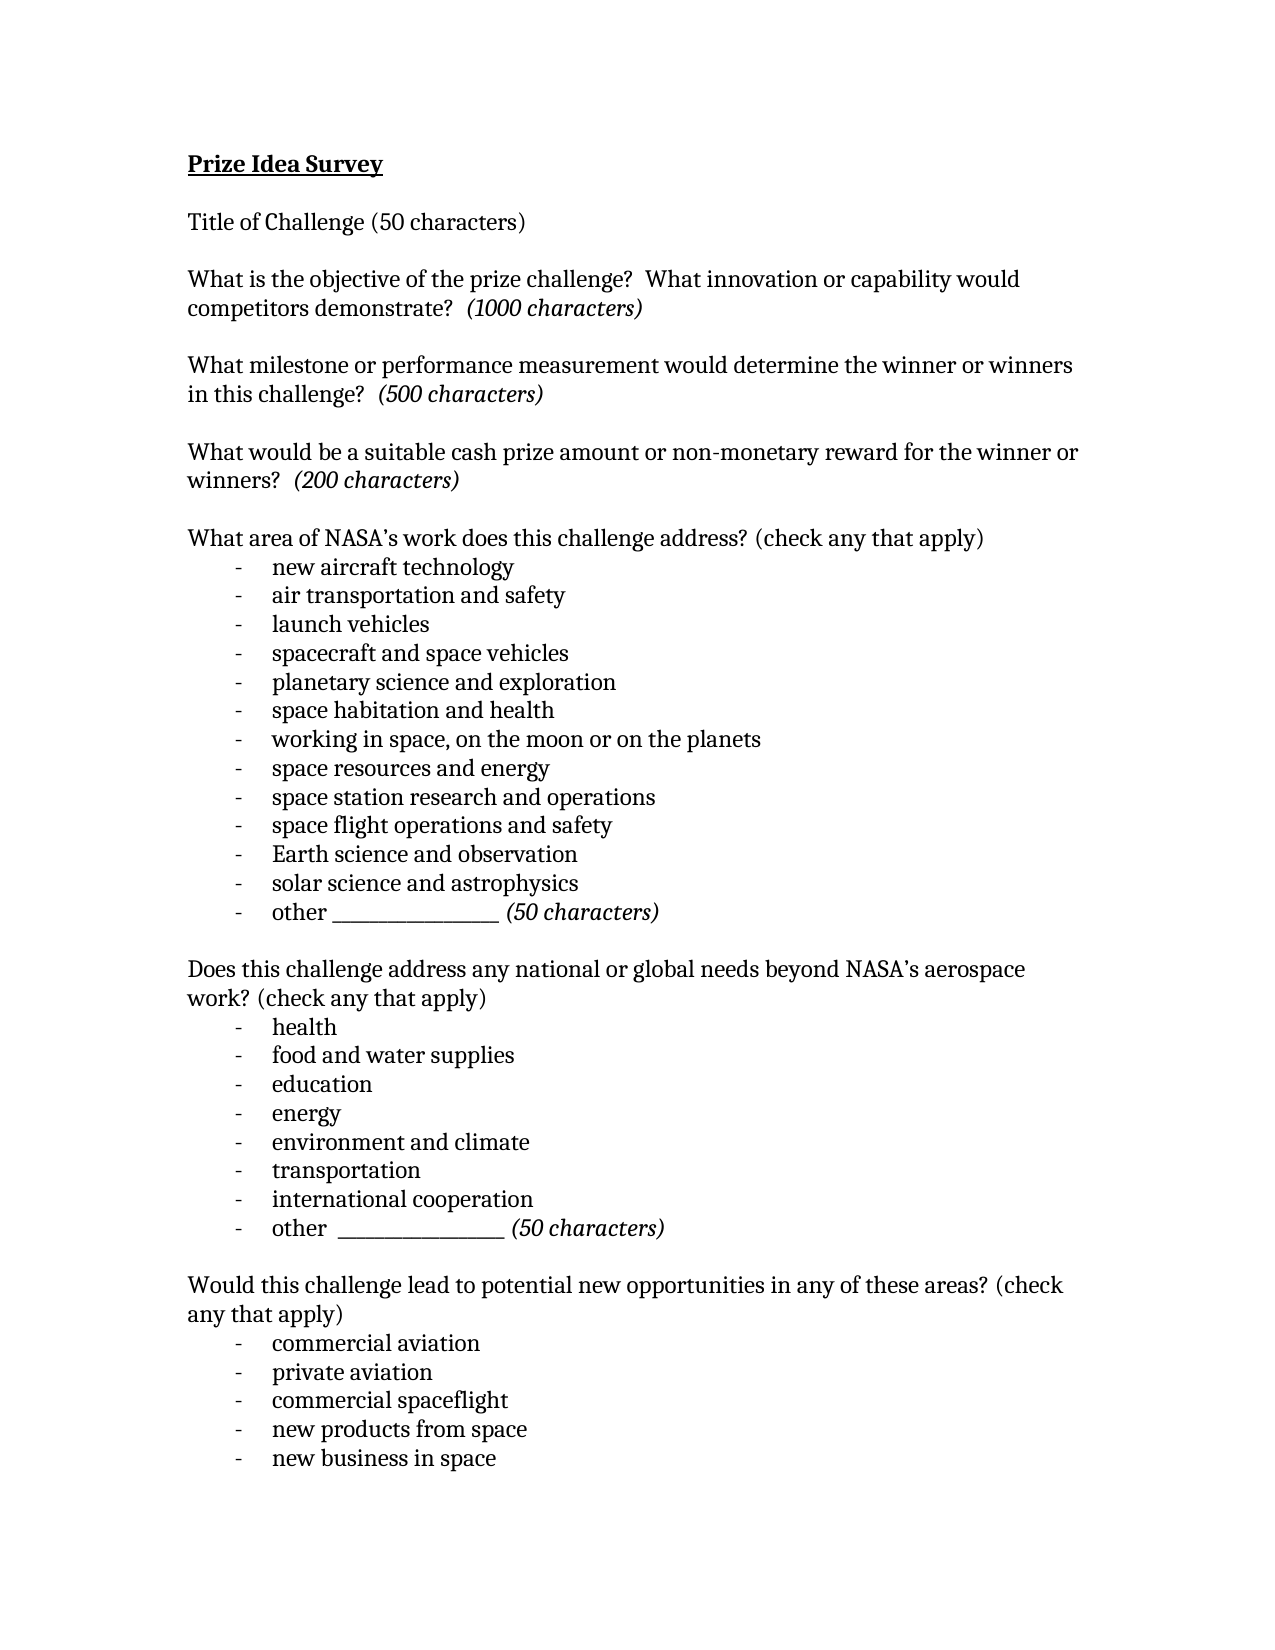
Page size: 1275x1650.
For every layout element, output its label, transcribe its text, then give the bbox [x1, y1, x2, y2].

list energy [234, 1099, 1087, 1127]
list other __________________ (50 characters) [234, 897, 1087, 926]
list commercial spaceflight [234, 1386, 1087, 1415]
list food and water supplies [234, 1041, 1087, 1070]
list health [234, 1012, 1087, 1041]
list space habitation and health [234, 696, 1087, 725]
list environment and climate [234, 1127, 1087, 1156]
text What milestone or performance measurement would determine the winner or winners in this challenge? (500 characters) [187, 351, 1087, 409]
list working in space, on the moon or on the planets [234, 725, 1087, 754]
list new business in space [234, 1444, 1087, 1472]
list space flight operations and safety [234, 811, 1087, 840]
list planetary science and exploration [234, 667, 1087, 696]
text What would be a suitable cash prize amount or non-monetary reward for the winner or winners? (200 characters) [187, 437, 1087, 495]
text Prize Idea Survey [187, 150, 1087, 179]
text Title of Challenge (50 characters) [187, 207, 1087, 236]
list space resources and energy [234, 754, 1087, 782]
list commercial aviation [234, 1329, 1087, 1357]
list education [234, 1070, 1087, 1099]
text What area of NASA’s work does this challenge address? (check any that apply) [187, 524, 1087, 552]
list space station research and operations [234, 782, 1087, 811]
list other __________________ (50 characters) [234, 1214, 1087, 1242]
text Would this challenge lead to potential new opportunities in any of these areas? (check any that apply) [187, 1271, 1087, 1329]
list new products from space [234, 1415, 1087, 1444]
list Earth science and observation [234, 840, 1087, 869]
list air transportation and safety [234, 581, 1087, 610]
list launch vehicles [234, 610, 1087, 639]
list new aircraft technology [234, 552, 1087, 581]
list solar science and astrophysics [234, 869, 1087, 897]
text What is the objective of the prize challenge? What innovation or capability would competitors demonstrate? (1000 characters) [187, 265, 1087, 322]
list spacecraft and space vehicles [234, 639, 1087, 667]
list international cooperation [234, 1185, 1087, 1214]
list private aviation [234, 1357, 1087, 1386]
text Does this challenge address any national or global needs beyond NASA’s aerospace work? (check any that apply) [187, 955, 1087, 1012]
list transportation [234, 1156, 1087, 1185]
